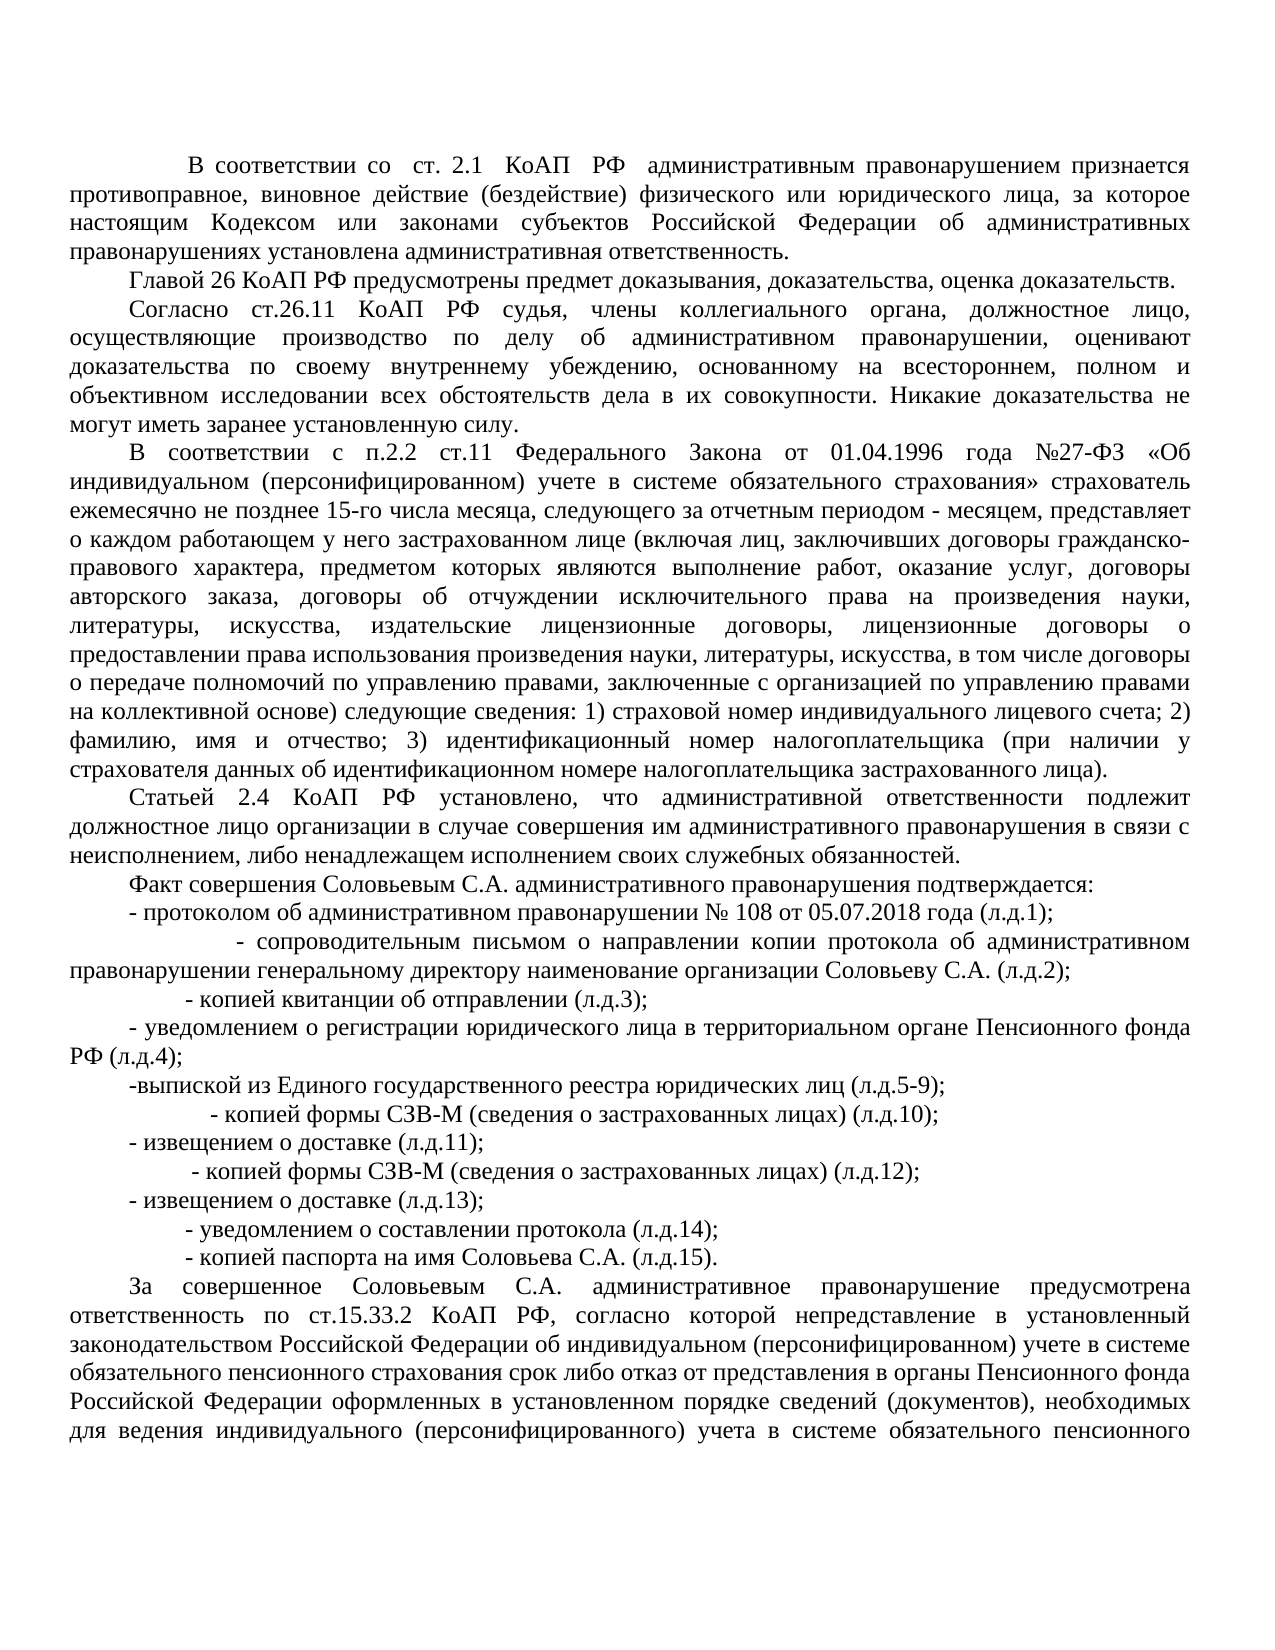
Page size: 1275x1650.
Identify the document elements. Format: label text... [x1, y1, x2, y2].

text - сопроводительным письмом о направлении копии протокола об административном правонарушении генеральному директору наименование организации Соловьеву С.А. (л.д.2); [69, 926, 1192, 984]
text В соответствии со ст. 2.1 КоАП РФ административным правонарушением признается противоправное, виновное действие (бездействие) физического или юридического лица, за которое настоящим Кодексом или законами субъектов Российской Федерации об административных правонарушениях установлена административная ответственность. [69, 150, 1192, 265]
text - копией формы СЗВ-М (сведения о застрахованных лицах) (л.д.10); [69, 1099, 1192, 1127]
text - извещением о доставке (л.д.13); [69, 1185, 1192, 1214]
text -выпиской из Единого государственного реестра юридических лиц (л.д.5-9); [69, 1070, 1192, 1099]
text - уведомлением о составлении протокола (л.д.14); [69, 1214, 1192, 1242]
text В соответствии с п.2.2 ст.11 Федерального Закона от 01.04.1996 года №27-ФЗ «Об индивидуальном (персонифицированном) учете в системе обязательного страхования» страхователь ежемесячно не позднее 15-го числа месяца, следующего за отчетным периодом - месяцем, представляет о каждом работающем у него застрахованном лице (включая лиц, заключивших договоры гражданско-правового характера, предметом которых являются выполнение работ, оказание услуг, договоры авторского заказа, договоры об отчуждении исключительного права на произведения науки, литературы, искусства, издательские лицензионные договоры, лицензионные договоры о предоставлении права использования произведения науки, литературы, искусства, в том числе договоры о передаче полномочий по управлению правами, заключенные с организацией по управлению правами на коллективной основе) следующие сведения: 1) страховой номер индивидуального лицевого счета; 2) фамилию, имя и отчество; 3) идентификационный номер налогоплательщика (при наличии у страхователя данных об идентификационном номере налогоплательщика застрахованного лица). [69, 437, 1192, 782]
text - копией формы СЗВ-М (сведения о застрахованных лицах) (л.д.12); [69, 1156, 1192, 1185]
text - копией квитанции об отправлении (л.д.3); [69, 984, 1192, 1012]
text Статьей 2.4 КоАП РФ установлено, что административной ответственности подлежит должностное лицо организации в случае совершения им административного правонарушения в связи с неисполнением, либо ненадлежащем исполнением своих служебных обязанностей. [69, 782, 1192, 869]
text - уведомлением о регистрации юридического лица в территориальном органе Пенсионного фонда РФ (л.д.4); [69, 1012, 1192, 1070]
text Факт совершения Соловьевым С.А. административного правонарушения подтверждается: [69, 869, 1192, 897]
text Согласно ст.26.11 КоАП РФ судья, члены коллегиального органа, должностное лицо, осуществляющие производство по делу об административном правонарушении, оценивают доказательства по своему внутреннему убеждению, основанному на всестороннем, полном и объективном исследовании всех обстоятельств дела в их совокупности. Никакие доказательства не могут иметь заранее установленную силу. [69, 294, 1192, 437]
text - извещением о доставке (л.д.11); [69, 1127, 1192, 1156]
text - протоколом об административном правонарушении № 108 от 05.07.2018 года (л.д.1); [69, 897, 1192, 926]
text Главой 26 КоАП РФ предусмотрены предмет доказывания, доказательства, оценка доказательств. [69, 265, 1192, 294]
text - копией паспорта на имя Соловьева С.А. (л.д.15). [69, 1242, 1192, 1271]
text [69, 1271, 1192, 1444]
